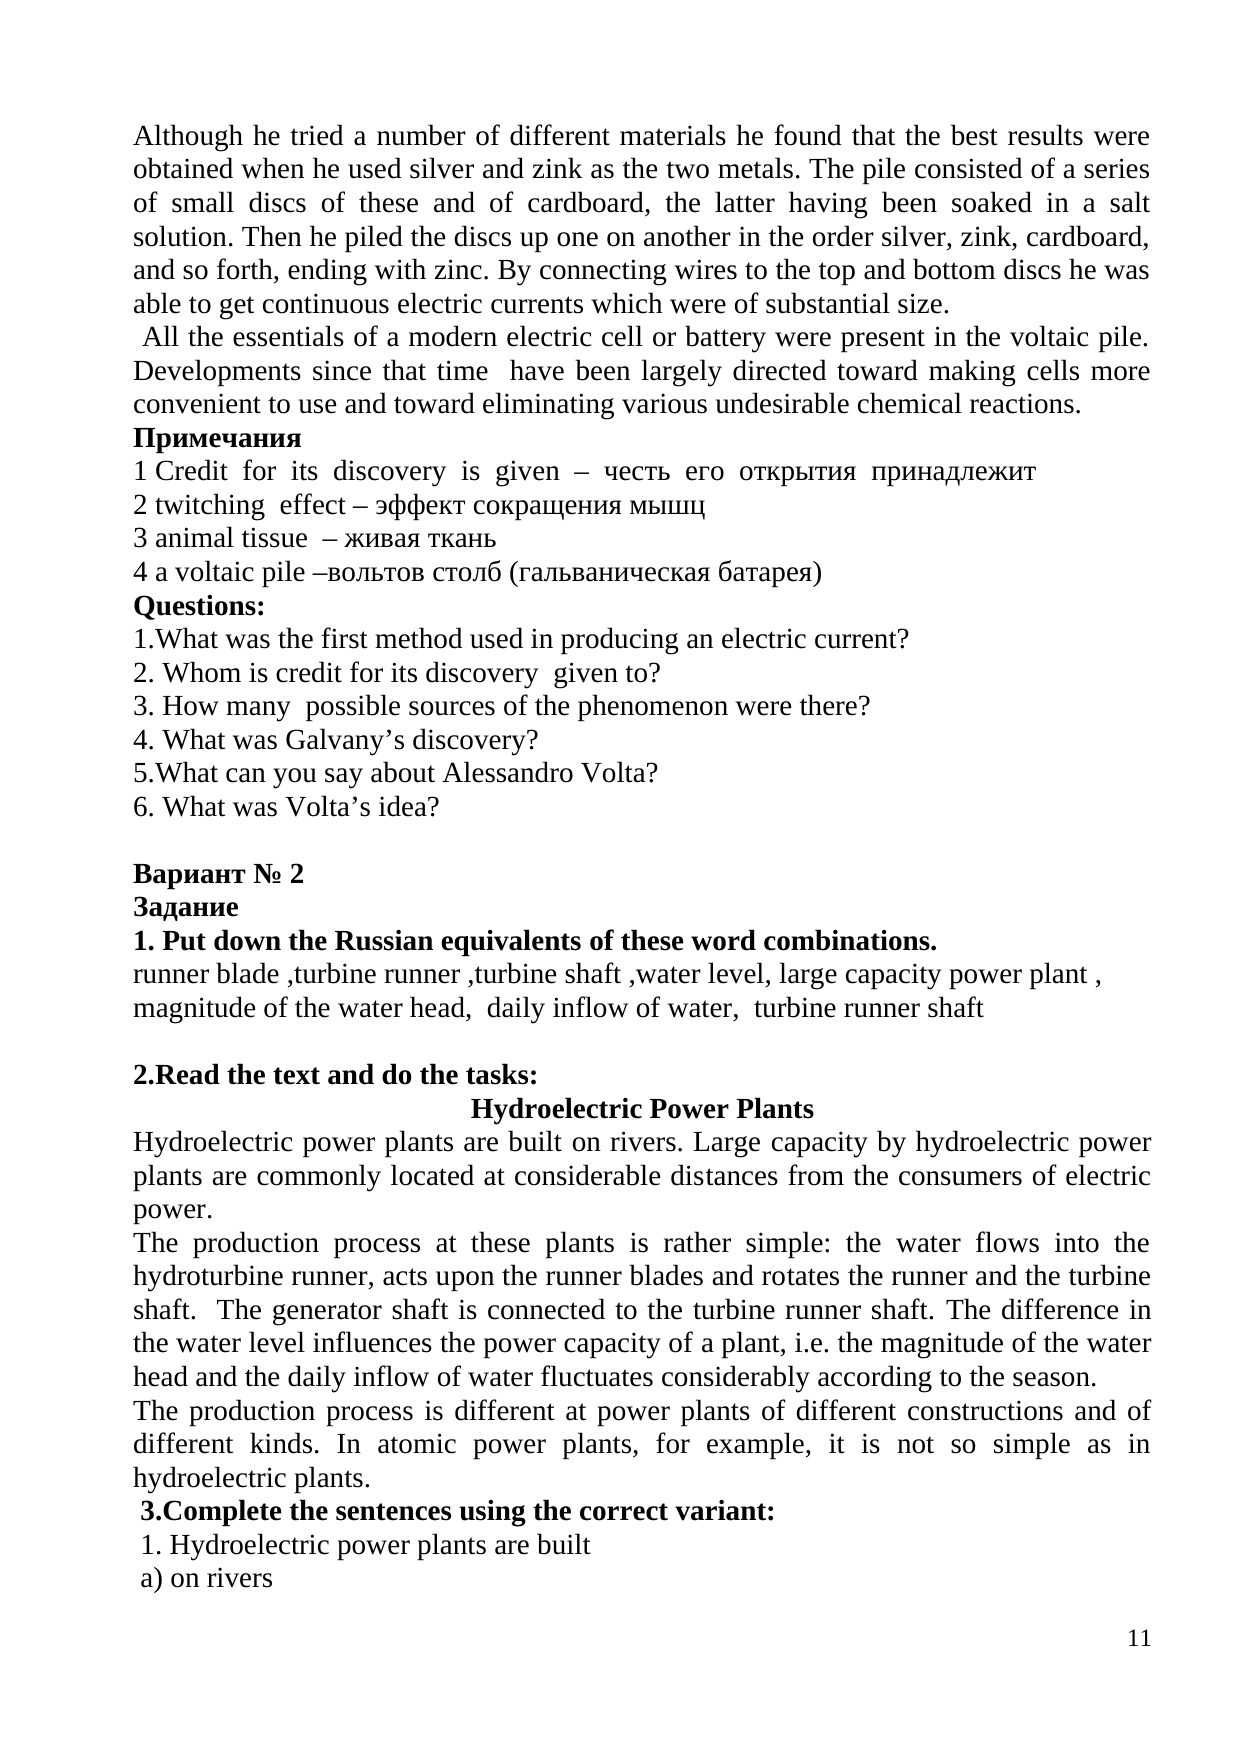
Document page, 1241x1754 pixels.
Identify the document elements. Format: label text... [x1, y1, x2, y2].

text 1. Hydroelectric power plants are built [133, 1527, 1152, 1560]
text runner blade ,turbine runner ,turbine shaft ,water level, large capacity power plant , magnitude of the water head, daily inflow of water, turbine runner shaft [133, 957, 1152, 1024]
text Вариант № 2 [133, 856, 1152, 889]
text Тhе production process is different at power plants of different constructions and of different kinds. In atomic power plants, for example, it is not so simple as in hydroelectric plants. [133, 1393, 1152, 1493]
text 3 animal tissue – живая ткань [133, 521, 1152, 554]
text 2. Whom is credit for its discovery given to? [133, 655, 1152, 688]
text 3.Complete the sentences using the correct variant: [133, 1493, 1152, 1527]
text Тhе production process at these plants is rather simple: the water flows into the hydroturbine runner, acts uроn the runner blades and rotates the runner and the turbine shaft. Тhе generator shaft is connected to the turbine runner shaft. Тhе difference in the water level influences the power capacity of а plant, i.e. the magnitude of the water head and the daily inflow of water fluctuates considerably according to the season. [133, 1225, 1152, 1393]
text 4. What was Galvany’s discovery? [133, 722, 1152, 755]
text 1.What was the first method used in producing an electric current? [133, 621, 1152, 655]
text а) оn rivers [133, 1560, 1152, 1594]
text Hydroelectric power plants are built оn rivers. Large capacity by hydroelectric power plants are commonly located at considerable distances from the consumers of electric power. [133, 1124, 1152, 1225]
text 5.What can you say about Alessandro Volta? [133, 755, 1152, 789]
text 2.Read the text and do the tasks: [133, 1057, 1152, 1091]
text Задание [133, 889, 1152, 923]
text 1. Put down the Russian equivalents оf these word combinations. [133, 923, 1152, 957]
text 6. What was Volta’s idea? [133, 789, 1152, 822]
text 3. How many possible sources of the phenomenon were there? [133, 688, 1152, 722]
text All the essentials of a modern electric cell or battery were present in the voltaic pile. Developments since that time have been largely directed toward making cells more convenient to use and toward eliminating various undesirable chemical reactions. [133, 319, 1152, 420]
text Although he tried a number of different materials he found that the best results were obtained when he used silver and zink as the two metals. The pile consisted of a series of small discs of these and of cardboard, the latter having been soaked in a salt solution. Then he piled the discs up one on another in the order silver, zink, cardboard, and so forth, ending with zinc. By connecting wires to the top and bottom discs he was able to get continuous electric currents which were of substantial size. [133, 118, 1152, 319]
text Примечания [133, 420, 1152, 453]
text 1 Credit for its discovery is given – честь его открытия принадлежит [133, 453, 1152, 487]
text Hydroelectric Power Plants [133, 1091, 1152, 1124]
text 2 twitching effect – эффект сокращения мышц [133, 487, 1152, 521]
text Questions: [133, 588, 1152, 621]
text 4 a voltaic pile –вольтов столб (гальваническая батарея) [133, 554, 1152, 588]
